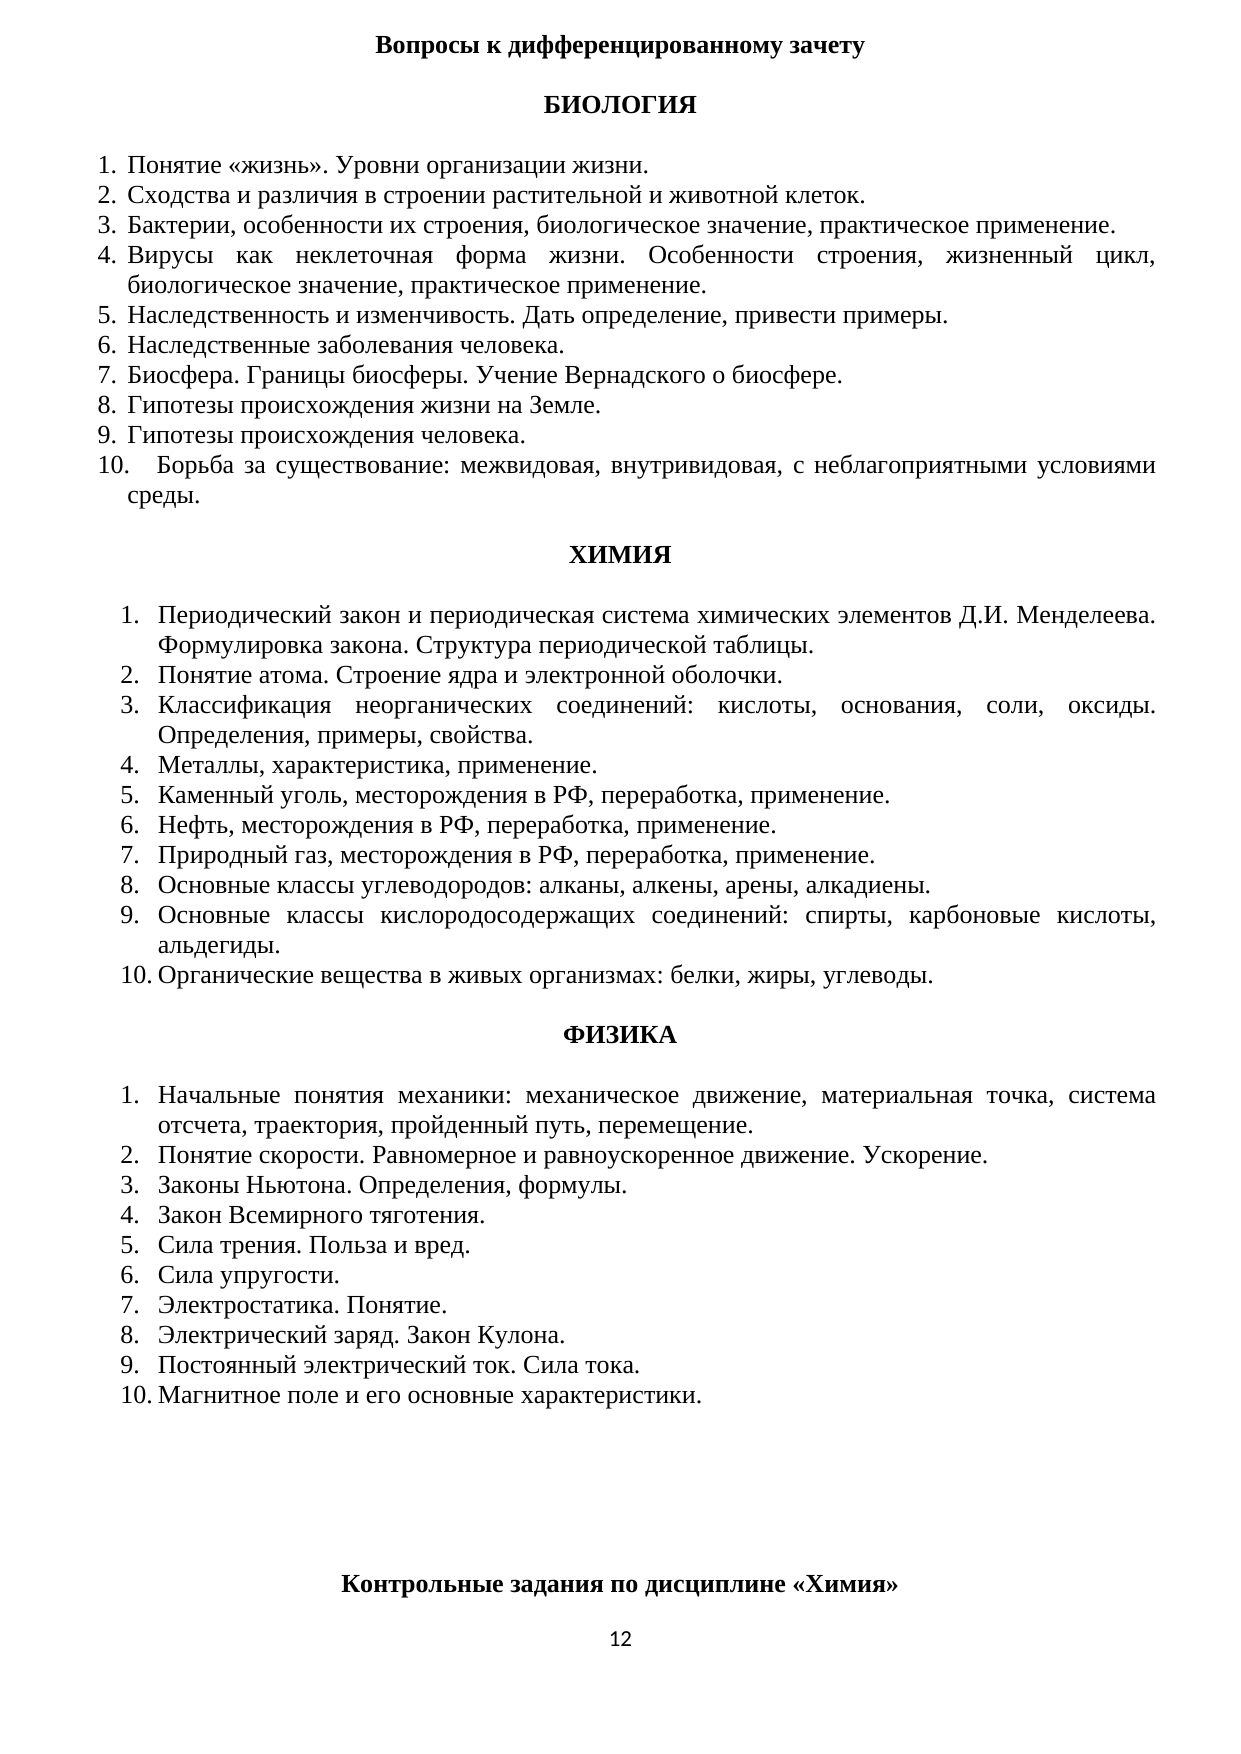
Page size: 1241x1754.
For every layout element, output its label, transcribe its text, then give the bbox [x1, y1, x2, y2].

list Наследственные заболевания человека. [97, 329, 1157, 359]
list Понятие «жизнь». Уровни организации жизни. [97, 149, 1157, 179]
list Основные классы углеводородов: алканы, алкены, арены, алкадиены. [120, 869, 1157, 899]
list Сила упругости. [120, 1259, 1157, 1289]
list Классификация неорганических соединений: кислоты, основания, соли, оксиды. Определения, примеры, свойства. [120, 689, 1157, 749]
list Природный газ, месторождения в РФ, переработка, применение. [120, 839, 1157, 869]
list Гипотезы происхождения жизни на Земле. [97, 389, 1157, 419]
list Металлы, характеристика, применение. [120, 749, 1157, 779]
list Основные классы кислородосодержащих соединений: спирты, карбоновые кислоты, альдегиды. [120, 899, 1157, 959]
list Сходства и различия в строении растительной и животной клеток. [97, 179, 1157, 209]
list Понятие скорости. Равномерное и равноускоренное движение. Ускорение. [120, 1139, 1157, 1169]
list Органические вещества в живых организмах: белки, жиры, углеводы. [120, 959, 1157, 989]
text ХИМИЯ [83, 539, 1157, 569]
list Гипотезы происхождения человека. [97, 419, 1157, 449]
text ФИЗИКА [83, 1019, 1157, 1049]
list Законы Ньютона. Определения, формулы. [120, 1169, 1157, 1199]
list Бактерии, особенности их строения, биологическое значение, практическое применение. [97, 209, 1157, 239]
list Постоянный электрический ток. Сила тока. [120, 1349, 1157, 1379]
list Закон Всемирного тяготения. [120, 1199, 1157, 1229]
list Нефть, месторождения в РФ, переработка, применение. [120, 809, 1157, 839]
list Наследственность и изменчивость. Дать определение, привести примеры. [97, 299, 1157, 329]
list Магнитное поле и его основные характеристики. [120, 1379, 1157, 1409]
list Понятие атома. Строение ядра и электронной оболочки. [120, 659, 1157, 689]
list Вирусы как неклеточная форма жизни. Особенности строения, жизненный цикл, биологическое значение, практическое применение. [97, 239, 1157, 299]
list Сила трения. Польза и вред. [120, 1229, 1157, 1259]
list Биосфера. Границы биосферы. Учение Вернадского о биосфере. [97, 359, 1157, 389]
text БИОЛОГИЯ [83, 89, 1157, 119]
list Электрический заряд. Закон Кулона. [120, 1319, 1157, 1349]
text Контрольные задания по дисциплине «Химия» [83, 1568, 1157, 1598]
list Каменный уголь, месторождения в РФ, переработка, применение. [120, 779, 1157, 809]
text Вопросы к дифференцированному зачету [83, 29, 1157, 59]
list Электростатика. Понятие. [120, 1289, 1157, 1319]
list Периодический закон и периодическая система химических элементов Д.И. Менделеева. Формулировка закона. Структура периодической таблицы. [120, 599, 1157, 659]
list Борьба за существование: межвидовая, внутривидовая, с неблагоприятными условиями среды. [97, 449, 1157, 509]
list Начальные понятия механики: механическое движение, материальная точка, система отсчета, траектория, пройденный путь, перемещение. [120, 1079, 1157, 1139]
